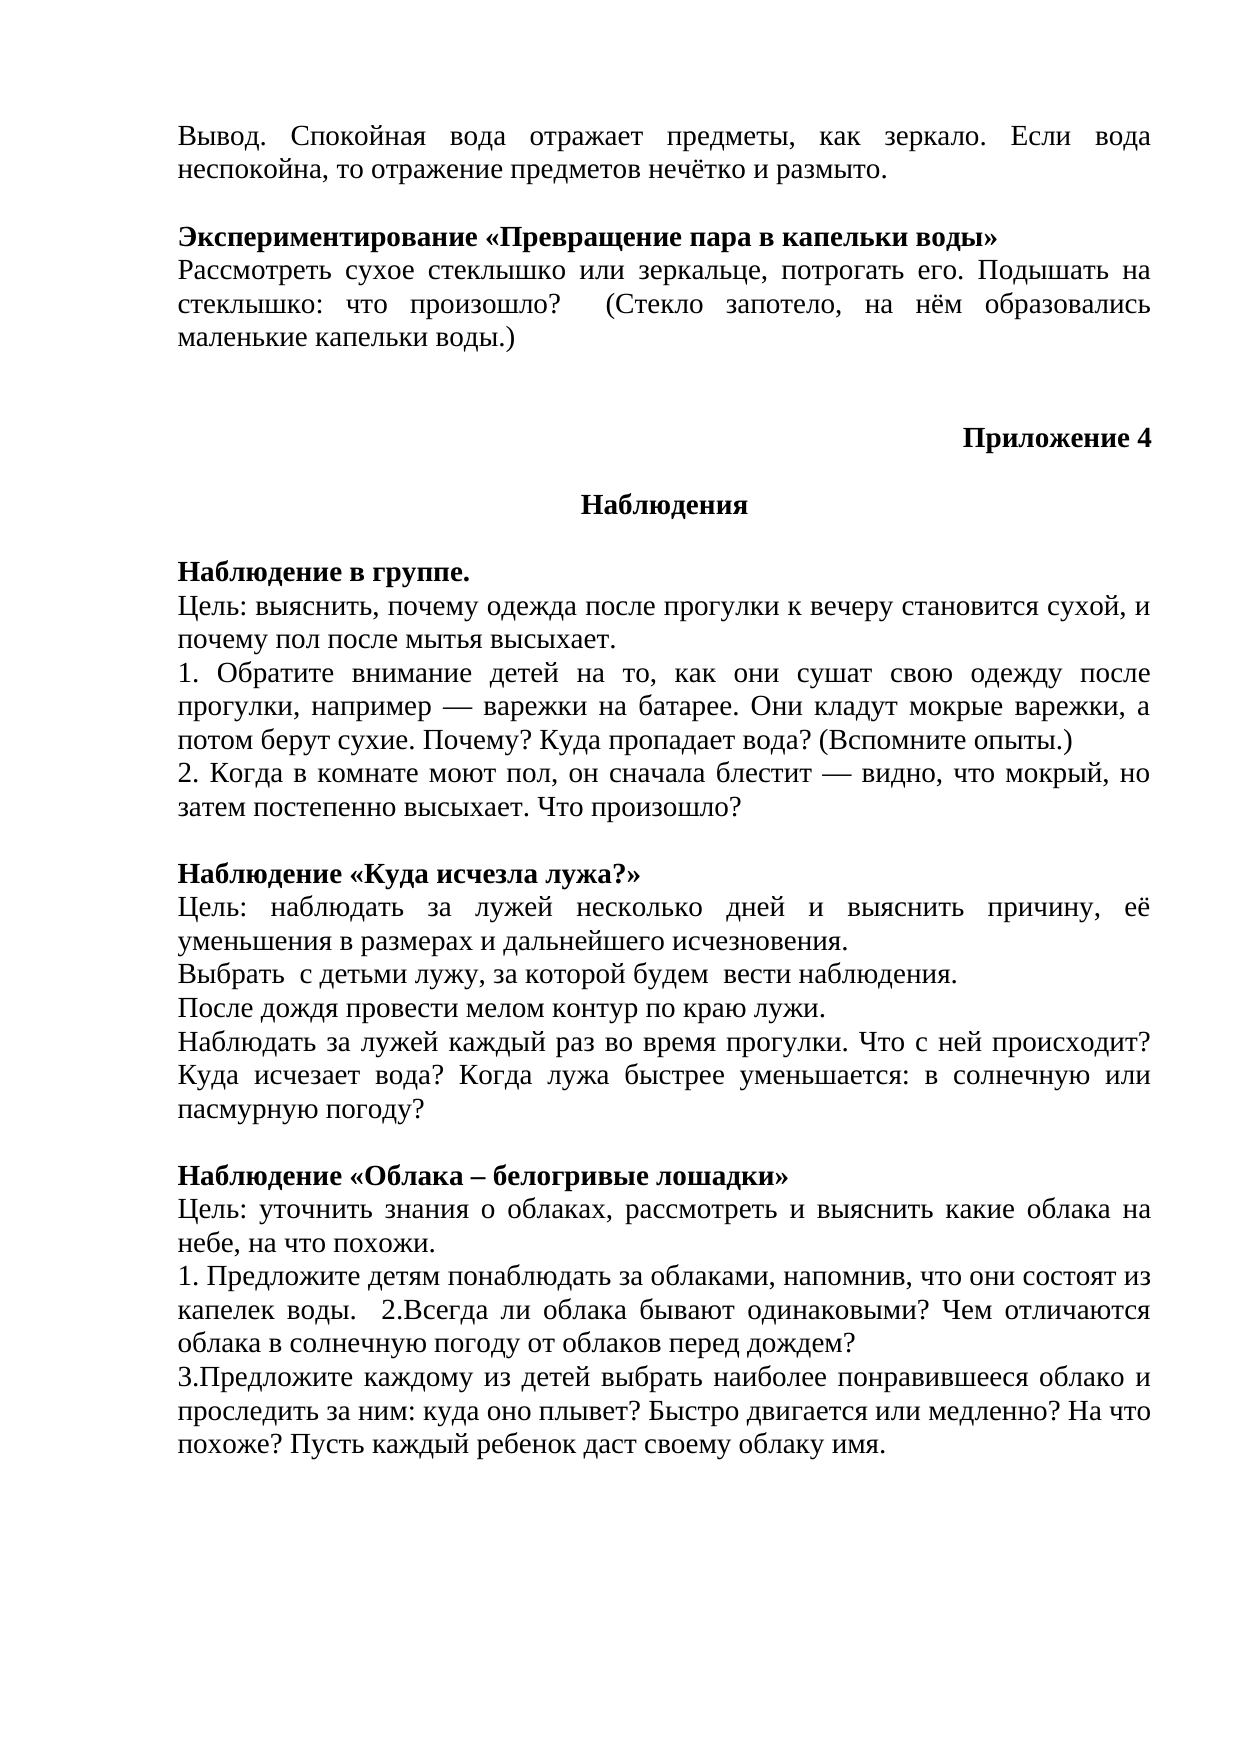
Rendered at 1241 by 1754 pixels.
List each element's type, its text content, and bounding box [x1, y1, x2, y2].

text Выбрать с детьми лужу, за которой будем вести наблюдения. [177, 957, 1152, 990]
text Рассмотреть сухое стеклышко или зеркальце, потрогать его. Подышать на стеклышко: что произошло? (Стекло запотело, на нём образовались маленькие капельки воды.) [177, 252, 1152, 353]
text 2. Когда в комнате моют пол, он сначала блестит — видно, что мокрый, но затем постепенно высыхает. Что произошло? [177, 755, 1152, 822]
text Экспериментирование «Превращение пара в капельки воды» [177, 219, 1152, 252]
text Наблюдение «Куда исчезла лужа?» [177, 856, 1152, 889]
text Наблюдение «Облака – белогривые лошадки» [177, 1158, 1152, 1191]
text 1. Обратите внимание детей на то, как они сушат свою одежду после прогулки, например — варежки на батарее. Они кладут мокрые варежки, а потом берут сухие. Почему? Куда пропадает вода? (Вспомните опыты.) [177, 655, 1152, 755]
text Цель: уточнить знания о облаках, рассмотреть и выяснить какие облака на небе, на что похожи. [177, 1191, 1152, 1258]
text 1. Предложите детям понаблюдать за облаками, напомнив, что они состоят из капелек воды. 2.Всегда ли облака бывают одинаковыми? Чем отличаются облака в солнечную погоду от облаков перед дождем? [177, 1258, 1152, 1359]
text После дождя провести мелом контур по краю лужи. [177, 990, 1152, 1024]
text Наблюдения [177, 487, 1152, 521]
text Вывод. Спокойная вода отражает предметы, как зеркало. Если вода неспокойна, то отражение предметов нечётко и размыто. [177, 118, 1152, 185]
text 3.Предложите каждому из детей выбрать наиболее понравившееся облако и проследить за ним: куда оно плывет? Быстро двигается или медленно? На что похоже? Пусть каждый ребенок даст своему облаку имя. [177, 1359, 1152, 1460]
text Цель: выяснить, почему одежда после прогулки к вечеру становится сухой, и почему пол после мытья высыхает. [177, 588, 1152, 655]
text Наблюдать за лужей каждый раз во время прогулки. Что с ней происходит? Куда исчезает вода? Когда лужа быстрее уменьшается: в солнечную или пасмурную погоду? [177, 1024, 1152, 1124]
text Наблюдение в группе. [177, 554, 1152, 588]
text Приложение 4 [177, 420, 1152, 453]
text Цель: наблюдать за лужей несколько дней и выяснить причину, её уменьшения в размерах и дальнейшего исчезновения. [177, 889, 1152, 957]
